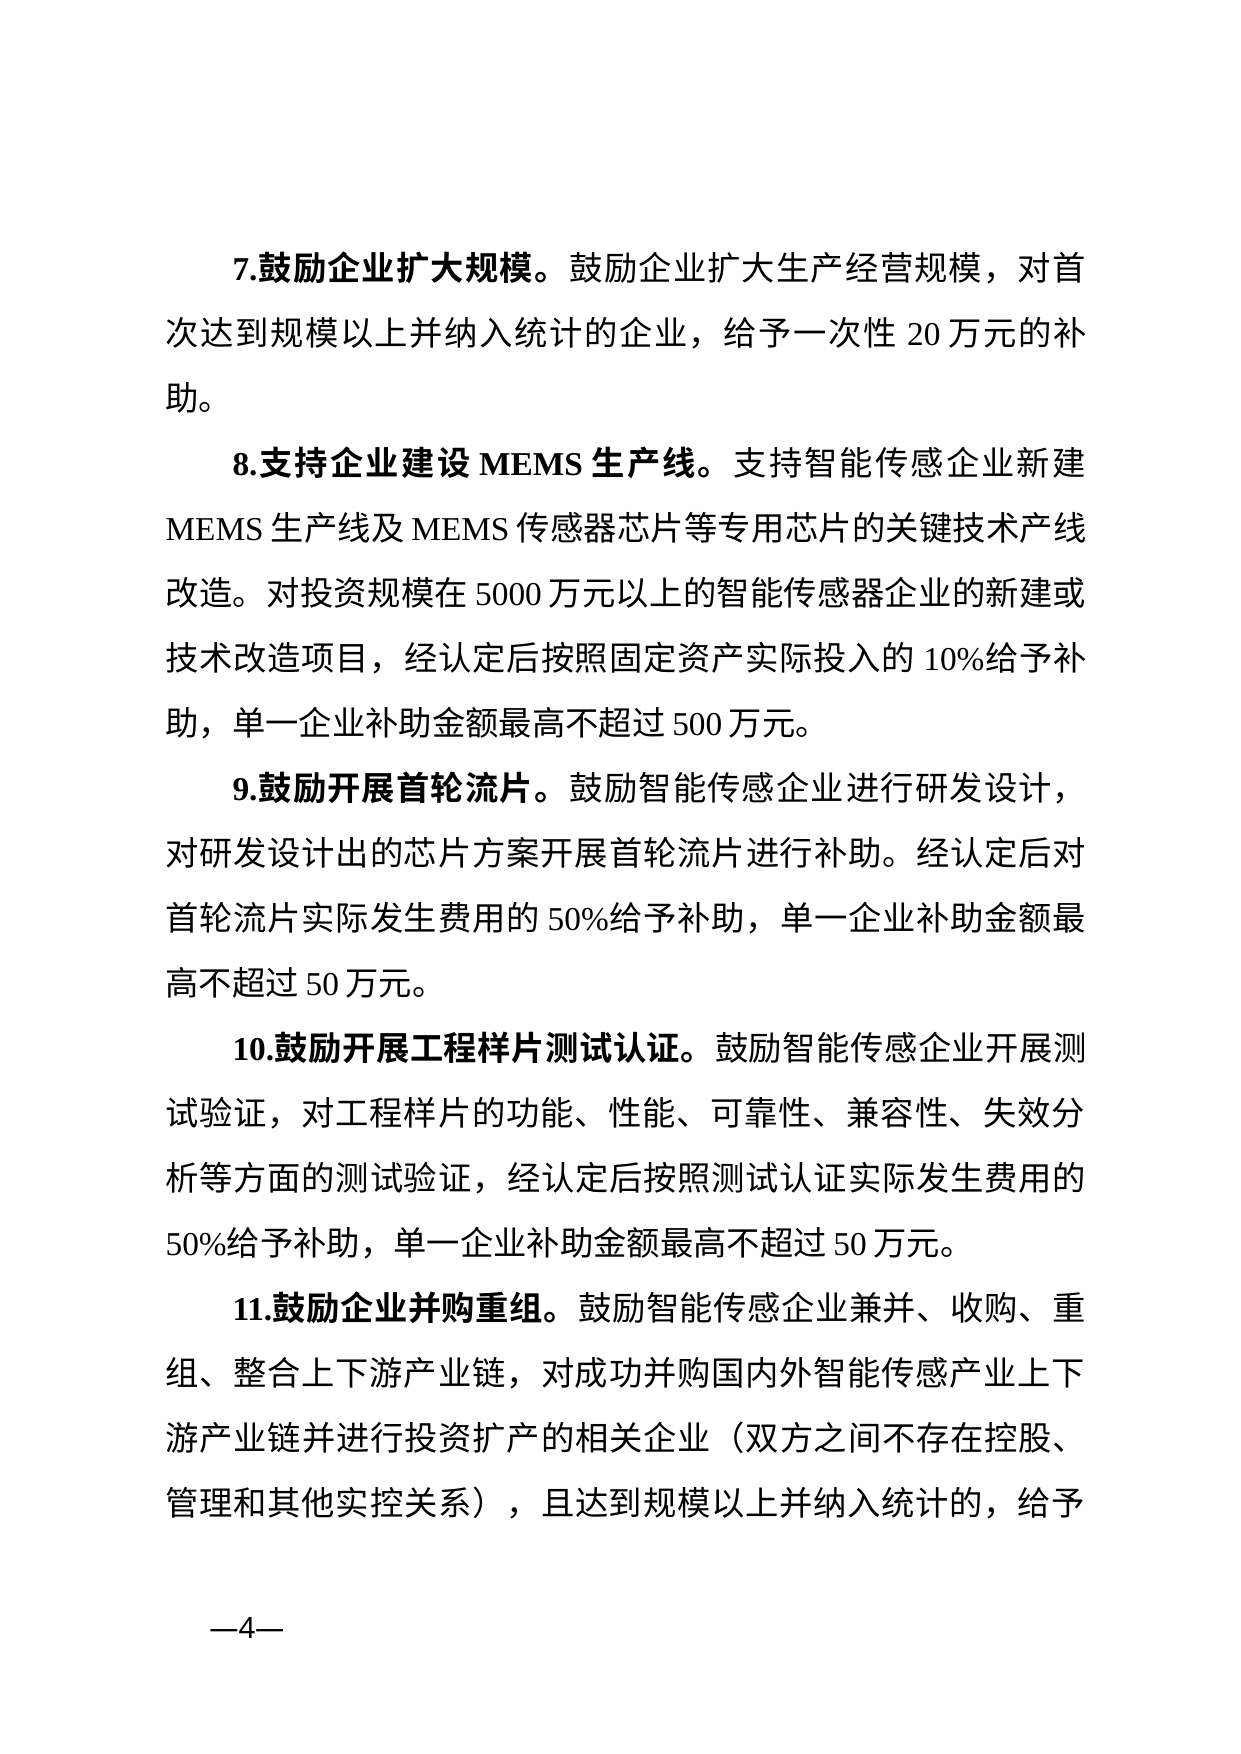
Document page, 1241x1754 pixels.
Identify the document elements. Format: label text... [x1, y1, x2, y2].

text 7.鼓励企业扩大规模。鼓励企业扩大生产经营规模，对首次达到规模以上并纳入统计的企业，给予一次性20万元的补助。 [165, 233, 1087, 428]
text 10.鼓励开展工程样片测试认证。鼓励智能传感企业开展测试验证，对工程样片的功能、性能、可靠性、兼容性、失效分析等方面的测试验证，经认定后按照测试认证实际发生费用的50%给予补助，单一企业补助金额最高不超过50万元。 [165, 1013, 1087, 1273]
text 8.支持企业建设MEMS生产线。支持智能传感企业新建MEMS生产线及MEMS传感器芯片等专用芯片的关键技术产线改造。对投资规模在5000万元以上的智能传感器企业的新建或技术改造项目，经认定后按照固定资产实际投入的10%给予补助，单一企业补助金额最高不超过500万元。 [165, 428, 1087, 753]
text 9.鼓励开展首轮流片。鼓励智能传感企业进行研发设计，对研发设计出的芯片方案开展首轮流片进行补助。经认定后对首轮流片实际发生费用的50%给予补助，单一企业补助金额最高不超过50万元。 [165, 753, 1087, 1013]
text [165, 1273, 1087, 1533]
